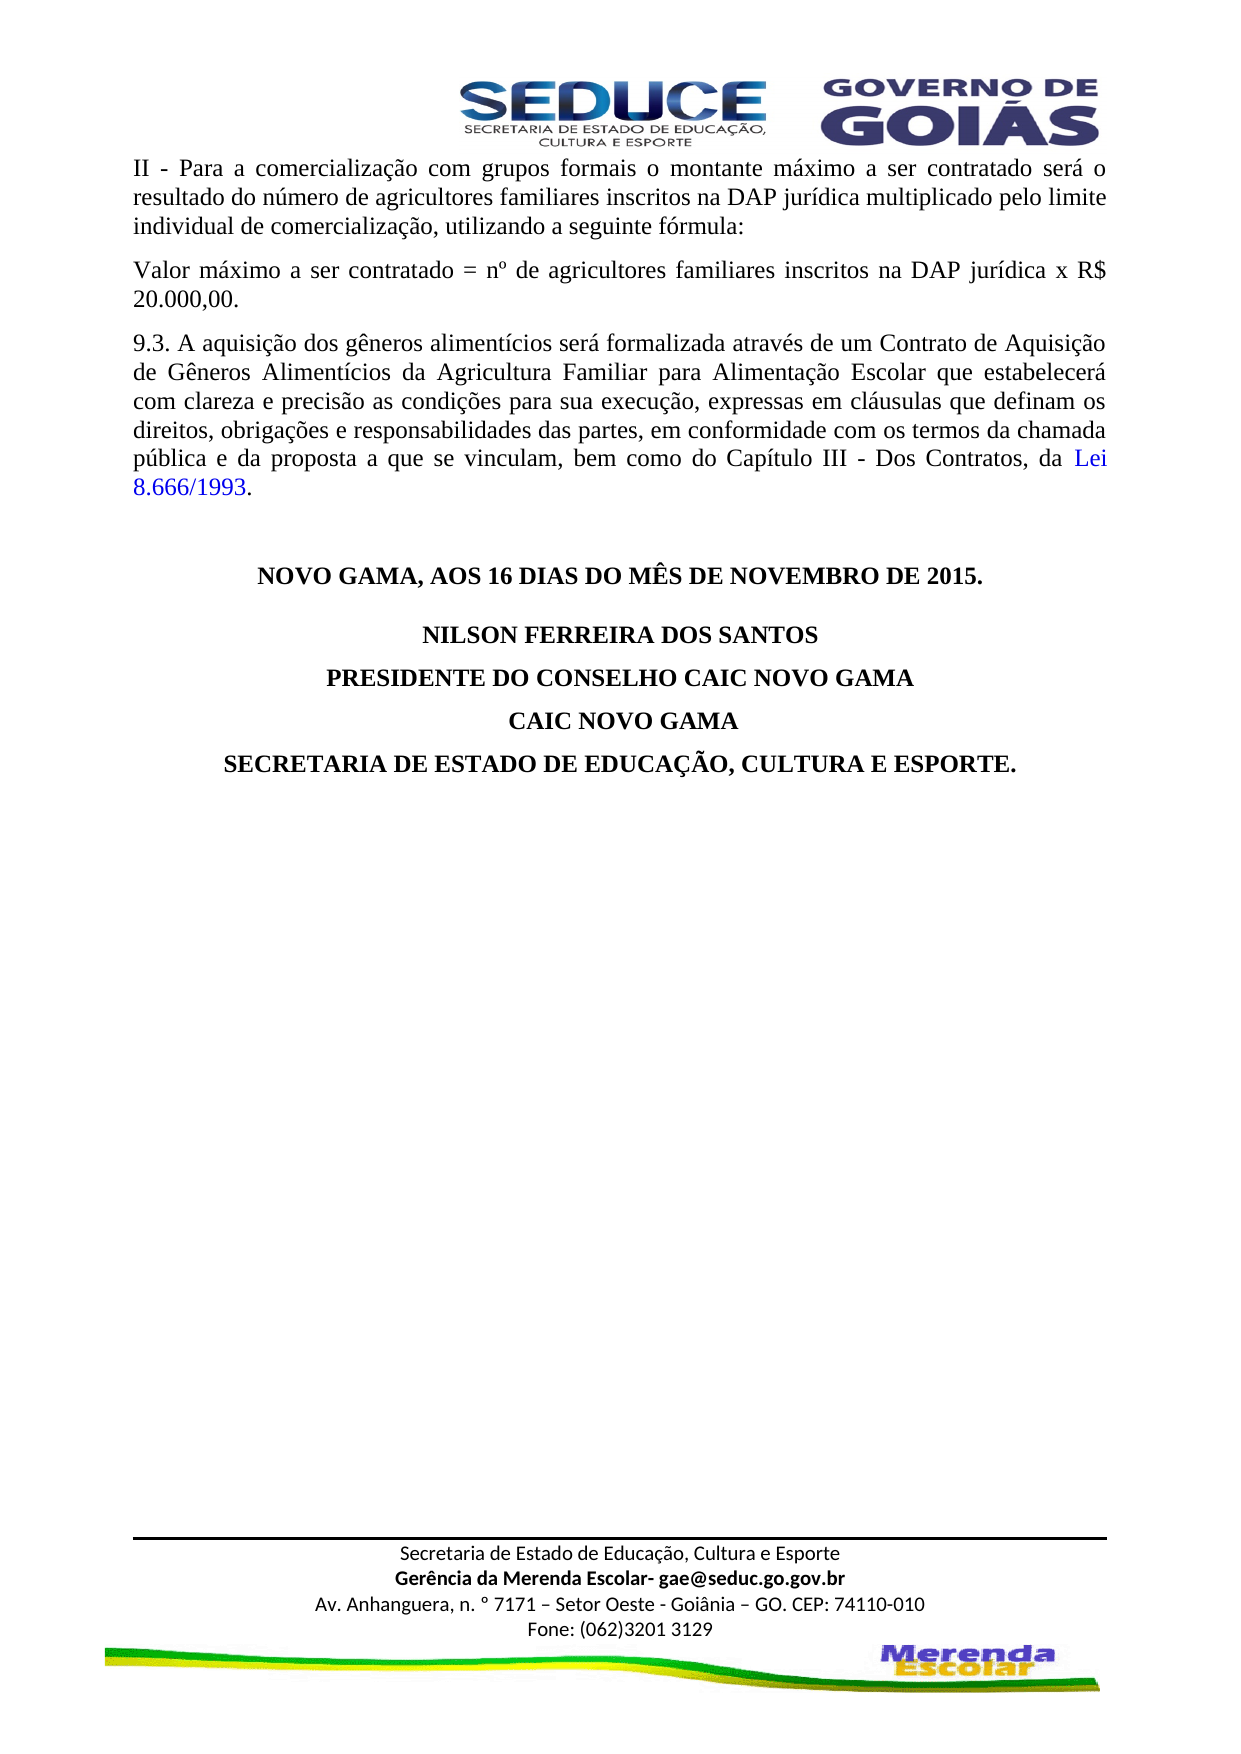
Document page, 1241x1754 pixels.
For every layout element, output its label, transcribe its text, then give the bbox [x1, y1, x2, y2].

text NILSON FERREIRA DOS SANTOS [133, 620, 1107, 648]
picture [459, 73, 1108, 154]
text Valor máximo a ser contratado = nº de agricultores familiares inscritos na DAP jurídica x R$ 20.000,00. [133, 255, 1107, 313]
text II - Para a comercialização com grupos formais o montante máximo a ser contratado será o resultado do número de agricultores familiares inscritos na DAP jurídica multiplicado pelo limite individual de comercialização, utilizando a seguinte fórmula: [133, 153, 1107, 240]
text NOVO GAMA, AOS 16 DIAS DO MÊS DE NOVEMBRO DE 2015. [133, 561, 1107, 590]
text SECRETARIA DE ESTADO DE EDUCAÇÃO, CULTURA E ESPORTE. [133, 749, 1107, 778]
text PRESIDENTE DO CONSELHO CAIC NOVO GAMA [133, 663, 1107, 692]
text CAIC NOVO GAMA [133, 706, 1107, 735]
text 9.3. A aquisição dos gêneros alimentícios será formalizada através de um Contrato de Aquisição de Gêneros Alimentícios da Agricultura Familiar para Alimentação Escolar que estabelecerá com clareza e precisão as condições para sua execução, expressas em cláusulas que definam os direitos, obrigações e responsabilidades das partes, em conformidade com os termos da chamada pública e da proposta a que se vinculam, bem como do Capítulo III - Dos Contratos, da Lei 8.666/1993. [133, 328, 1107, 501]
